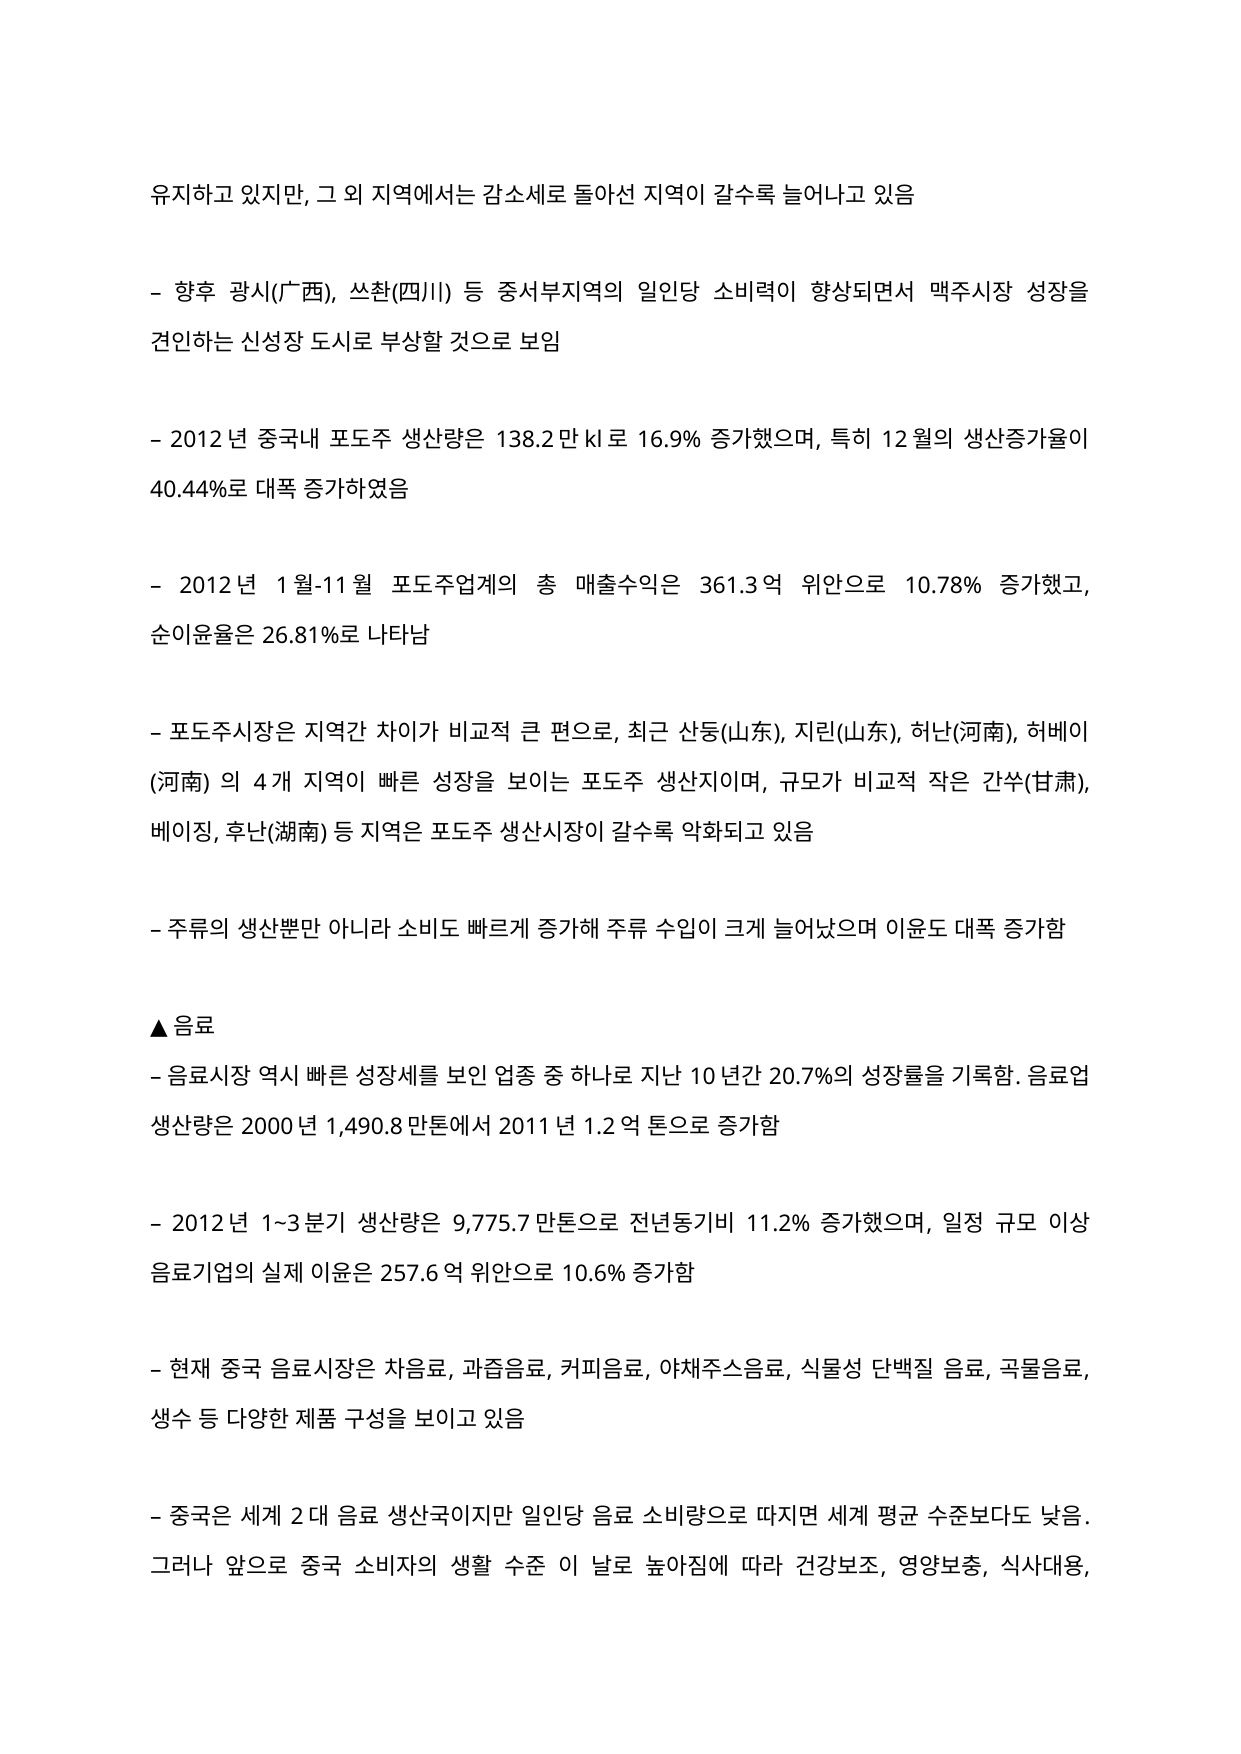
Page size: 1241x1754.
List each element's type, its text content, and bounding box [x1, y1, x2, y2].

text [150, 1498, 1090, 1581]
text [150, 177, 1090, 211]
text – 2012년 중국내 포도주 생산량은 138.2만kl로 16.9% 증가했으며, 특히 12월의 생산증가율이 40.44%로 대폭 증가하였음 [150, 421, 1090, 504]
text – 음료시장 역시 빠른 성장세를 보인 업종 중 하나로 지난 10년간 20.7%의 성장률을 기록함. 음료업 생산량은 2000년 1,490.8만톤에서 2011년 1.2억 톤으로 증가함 [150, 1058, 1090, 1141]
text – 포도주시장은 지역간 차이가 비교적 큰 편으로, 최근 산둥(山东), 지린(山东), 허난(河南), 허베이(河南) 의 4개 지역이 빠른 성장을 보이는 포도주 생산지이며, 규모가 비교적 작은 간쑤(甘肃), 베이징, 후난(湖南) 등 지역은 포도주 생산시장이 갈수록 악화되고 있음 [150, 714, 1090, 847]
text – 현재 중국 음료시장은 차음료, 과즙음료, 커피음료, 야채주스음료, 식물성 단백질 음료, 곡물음료, 생수 등 다양한 제품 구성을 보이고 있음 [150, 1351, 1090, 1434]
text – 2012년 1월-11월 포도주업계의 총 매출수익은 361.3억 위안으로 10.78% 증가했고, 순이윤율은 26.81%로 나타남 [150, 567, 1090, 651]
text ▲ 음료 [150, 1008, 1090, 1041]
text – 2012년 1~3분기 생산량은 9,775.7만톤으로 전년동기비 11.2% 증가했으며, 일정 규모 이상 음료기업의 실제 이윤은 257.6억 위안으로 10.6% 증가함 [150, 1204, 1090, 1288]
text – 주류의 생산뿐만 아니라 소비도 빠르게 증가해 주류 수입이 크게 늘어났으며 이윤도 대폭 증가함 [150, 911, 1090, 944]
text – 향후 광시(广西), 쓰촨(四川) 등 중서부지역의 일인당 소비력이 향상되면서 맥주시장 성장을 견인하는 신성장 도시로 부상할 것으로 보임 [150, 274, 1090, 357]
